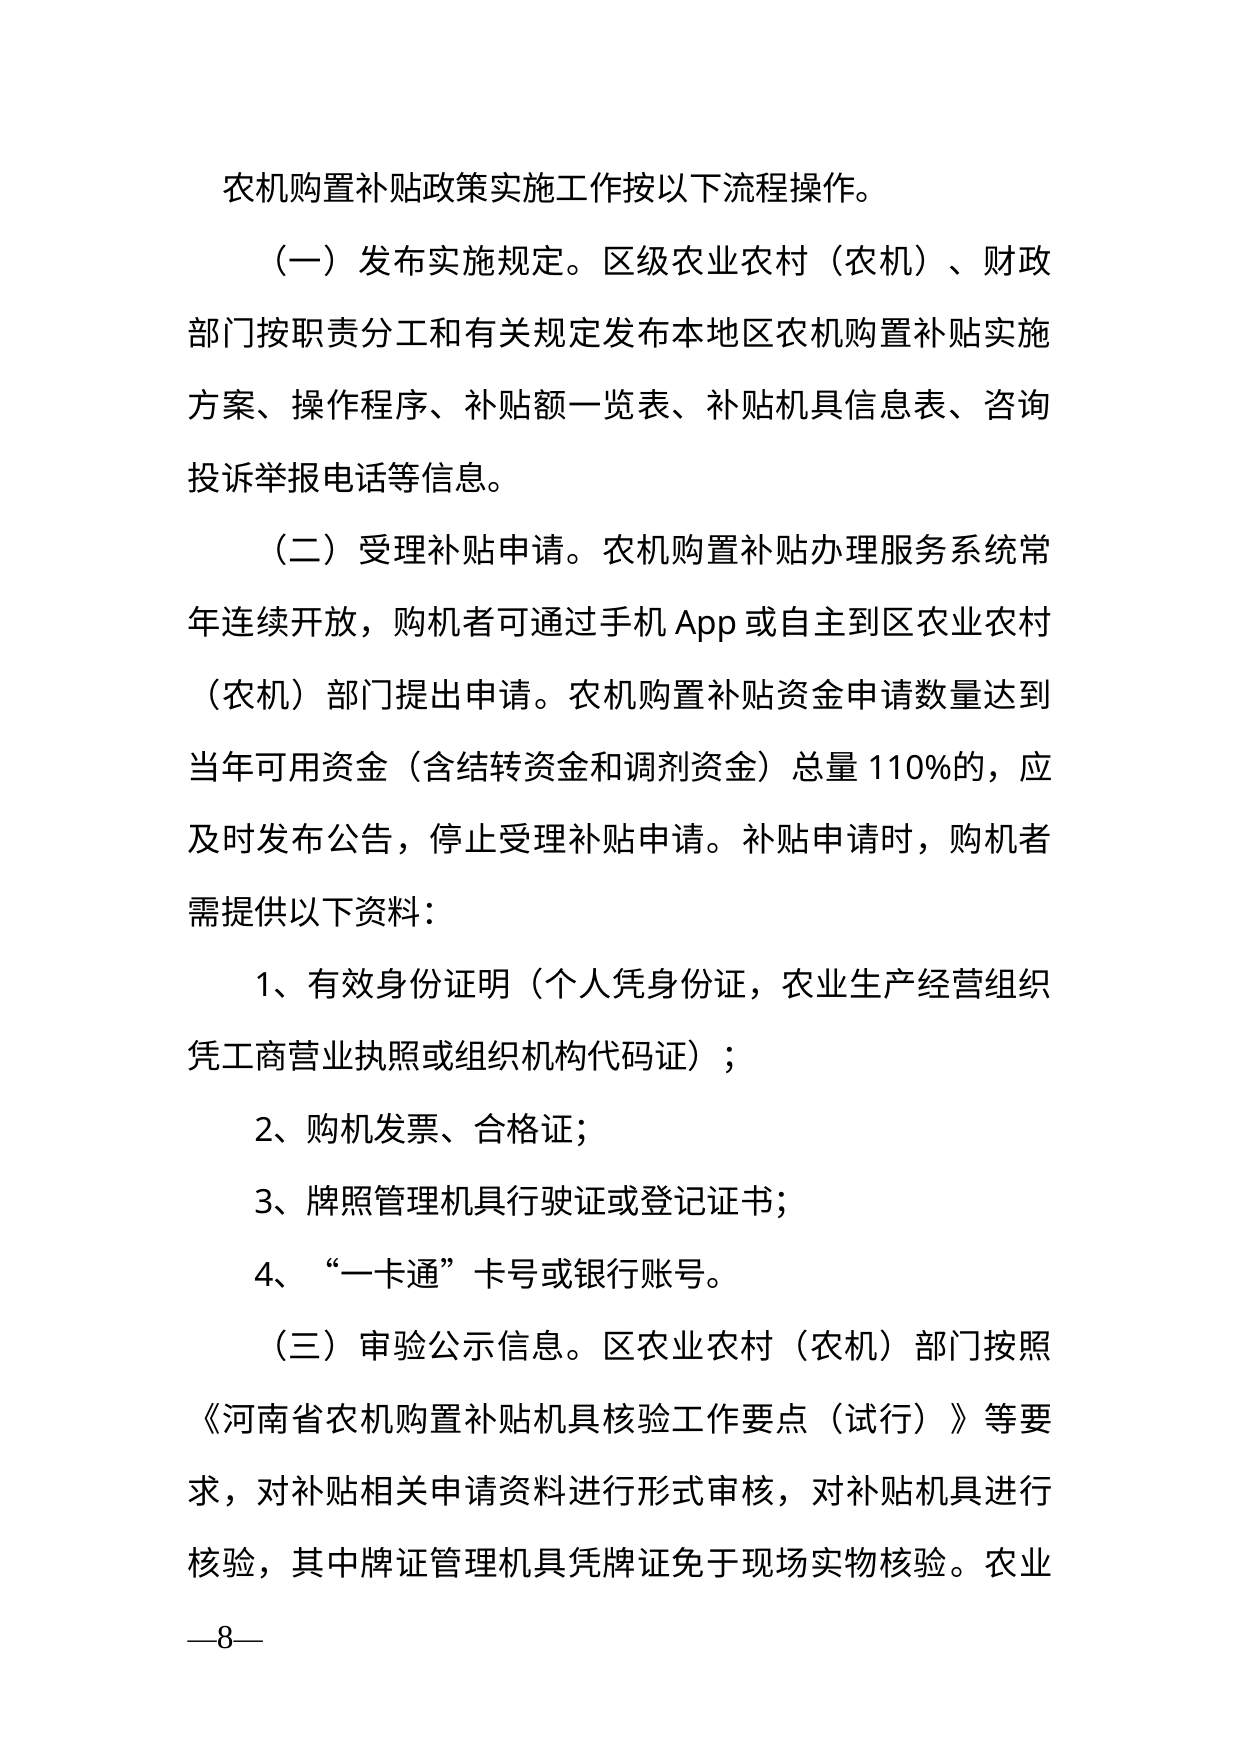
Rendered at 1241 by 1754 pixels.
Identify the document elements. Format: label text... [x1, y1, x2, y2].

text 3、牌照管理机具行驶证或登记证书； [187, 1175, 1053, 1223]
text 2、购机发票、合格证； [187, 1102, 1053, 1151]
text （一）发布实施规定。区级农业农村（农机）、财政部门按职责分工和有关规定发布本地区农机购置补贴实施方案、操作程序、补贴额一览表、补贴机具信息表、咨询投诉举报电话等信息。 [187, 234, 1053, 499]
text （二）受理补贴申请。农机购置补贴办理服务系统常年连续开放，购机者可通过手机App或自主到区农业农村（农机）部门提出申请。农机购置补贴资金申请数量达到当年可用资金（含结转资金和调剂资金）总量110%的，应及时发布公告，停止受理补贴申请。补贴申请时，购机者需提供以下资料： [187, 523, 1053, 934]
text 4、“一卡通”卡号或银行账号。 [187, 1248, 1053, 1296]
text 1、有效身份证明（个人凭身份证，农业生产经营组织凭工商营业执照或组织机构代码证）； [187, 958, 1053, 1078]
text 农机购置补贴政策实施工作按以下流程操作。 [187, 162, 1053, 210]
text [187, 1320, 1053, 1585]
